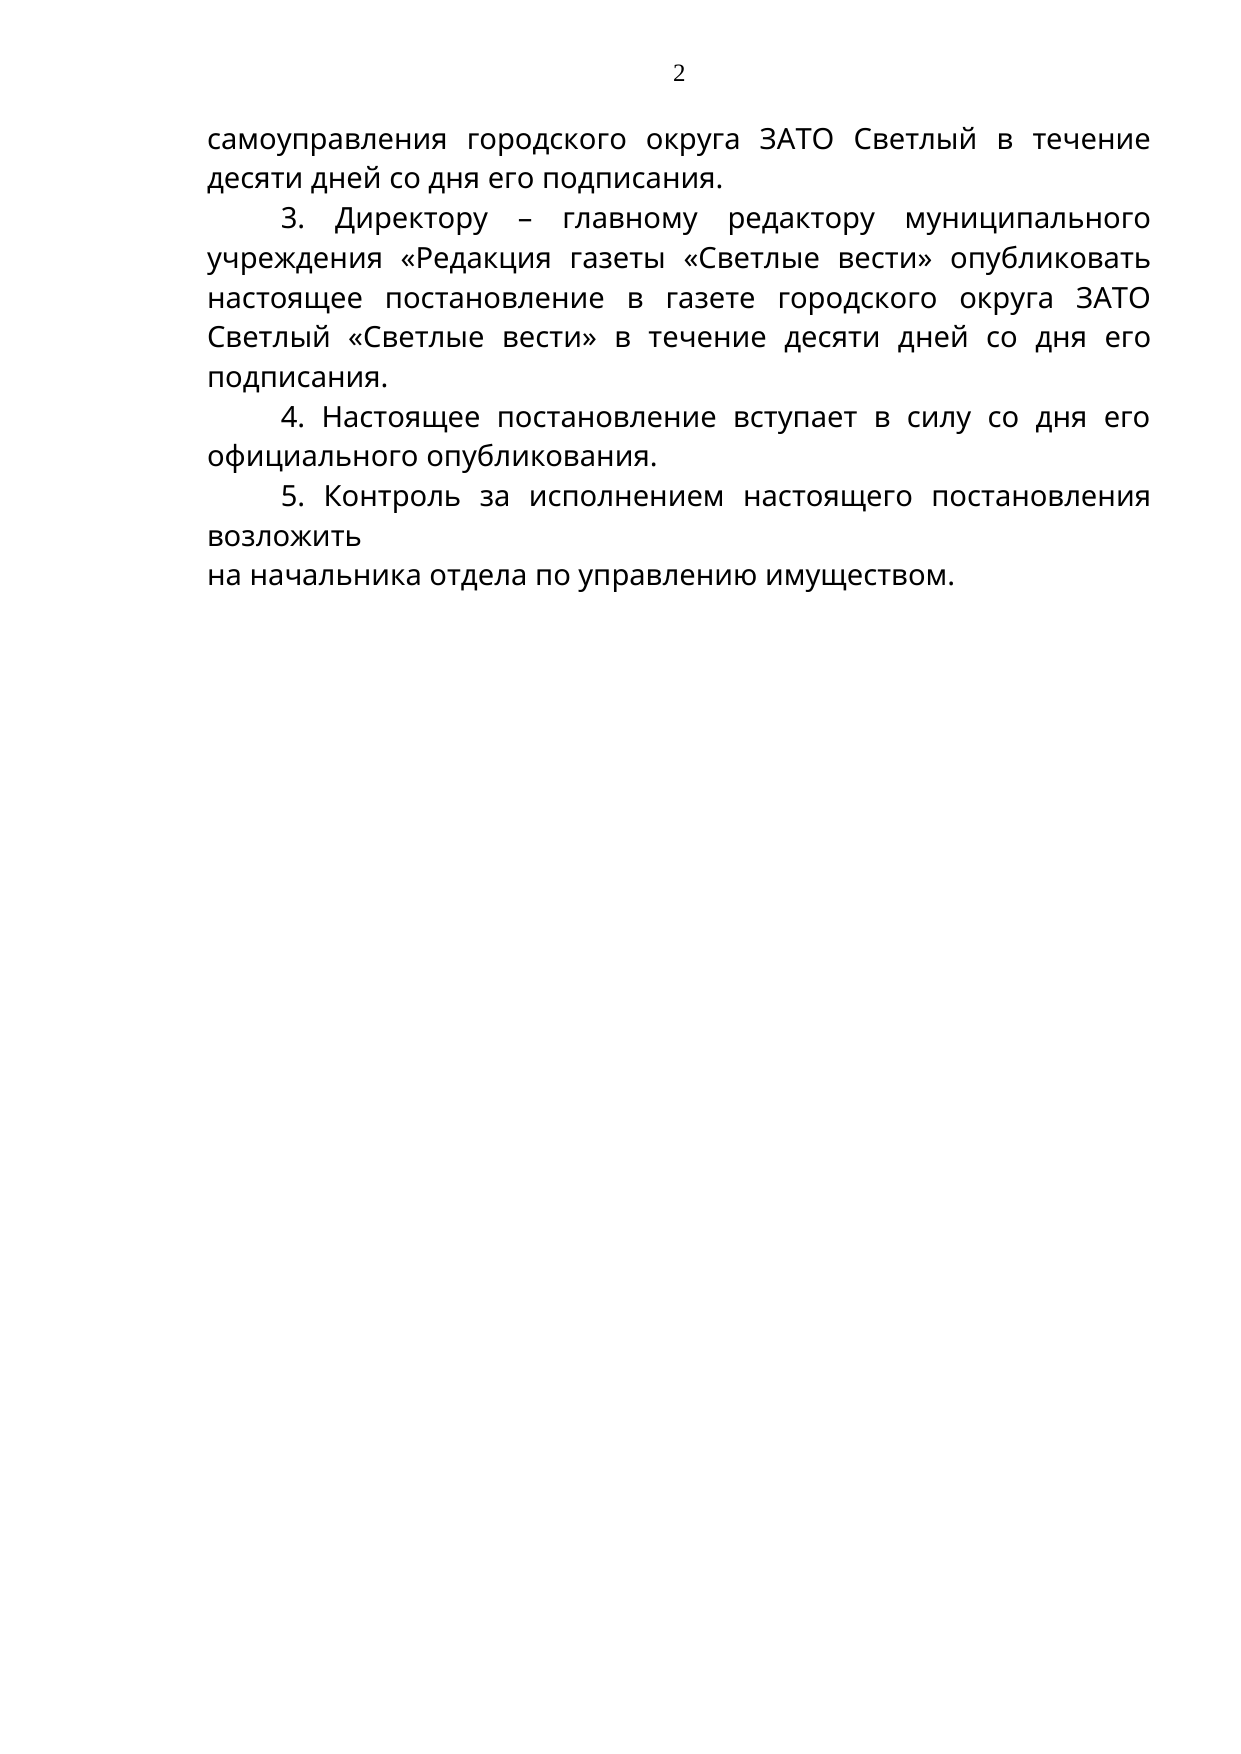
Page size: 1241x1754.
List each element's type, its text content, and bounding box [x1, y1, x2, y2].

text 5. Контроль за исполнением настоящего постановления возложить на начальника отдела по управлению имуществом. [207, 475, 1152, 594]
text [207, 118, 1152, 197]
text 4. Настоящее постановление вступает в силу со дня его официального опубликования. [207, 396, 1152, 475]
text 3. Директору – главному редактору муниципального учреждения «Редакция газеты «Светлые вести» опубликовать настоящее постановление в газете городского округа ЗАТО Светлый «Светлые вести» в течение десяти дней со дня его подписания. [207, 197, 1152, 396]
